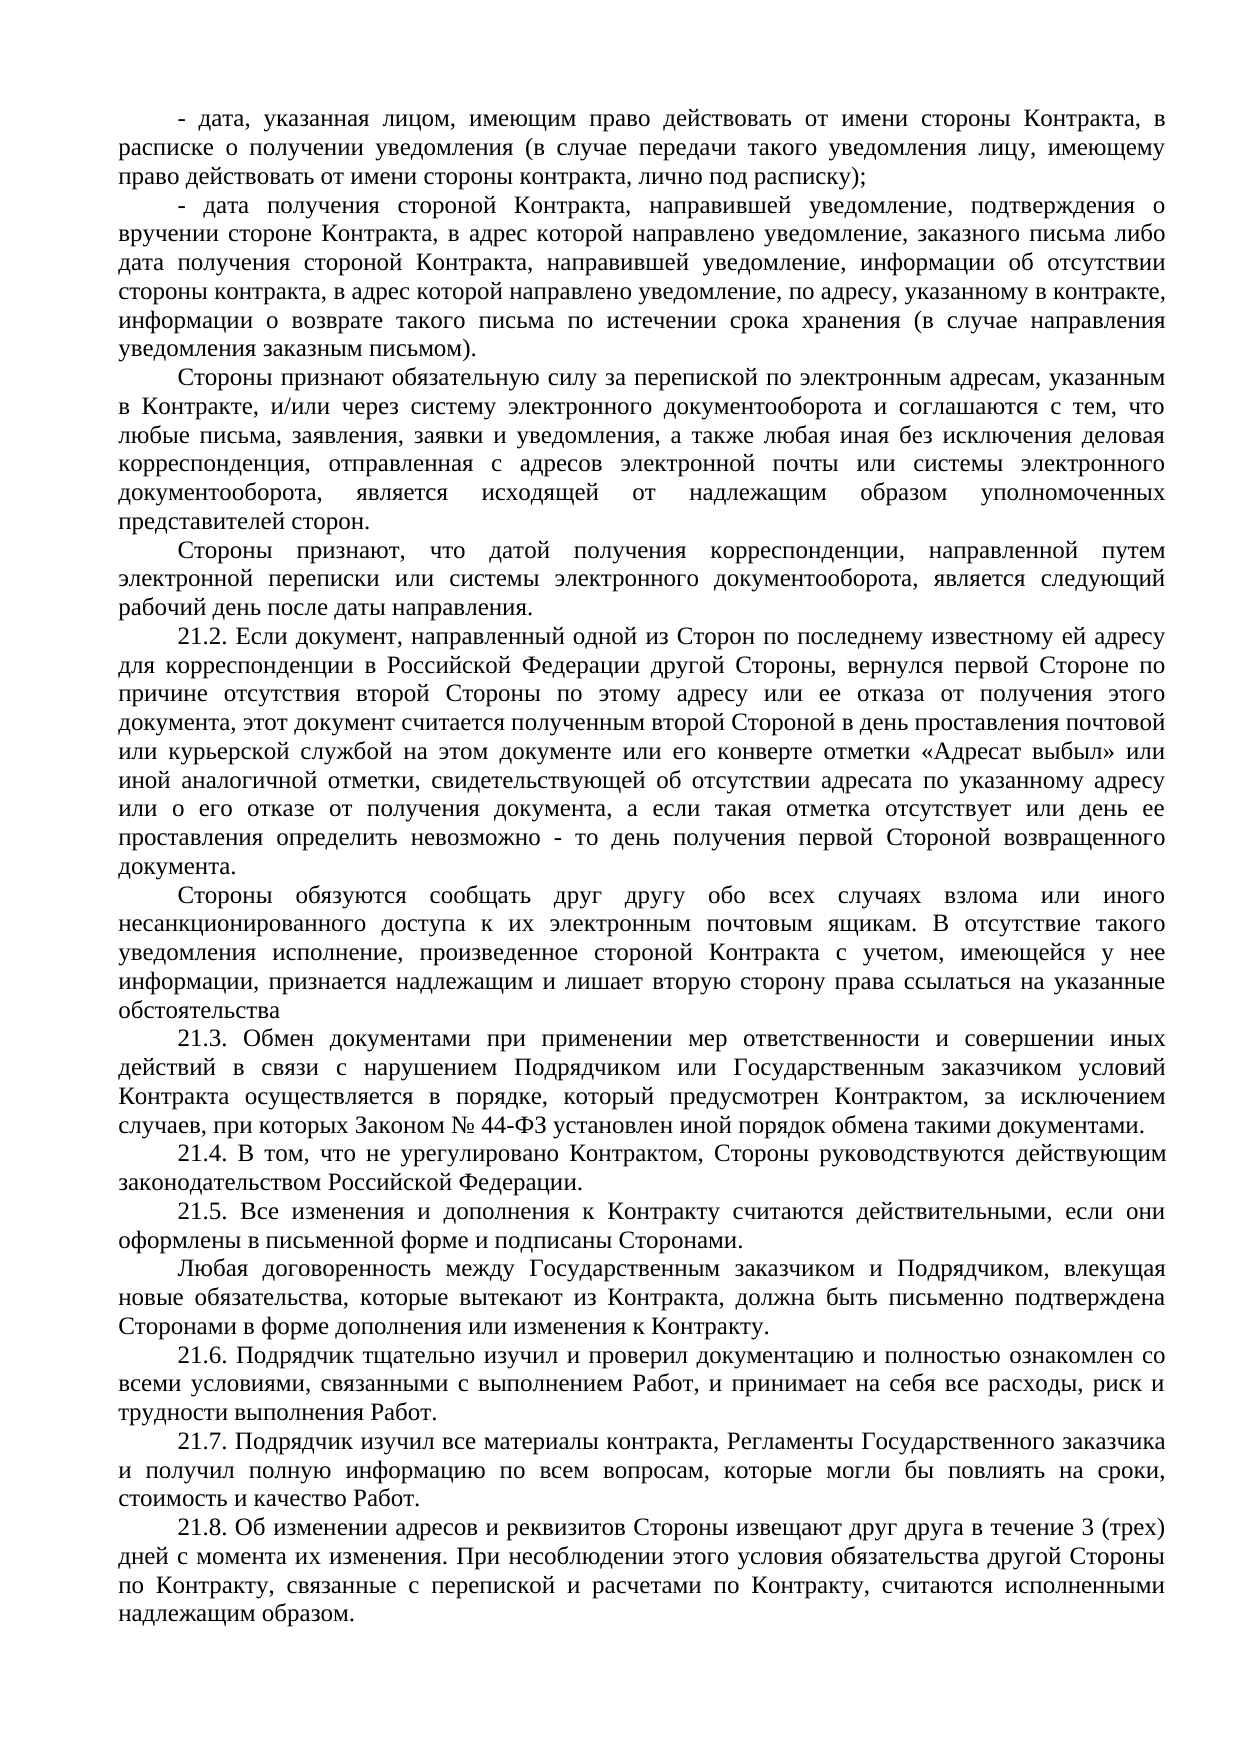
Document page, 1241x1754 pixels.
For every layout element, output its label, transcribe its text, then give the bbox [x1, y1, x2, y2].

text 21.6. Подрядчик тщательно изучил и проверил документацию и полностью ознакомлен со всеми условиями, связанными с выполнением Работ, и принимает на себя все расходы, риск и трудности выполнения Работ. [118, 1340, 1167, 1426]
text 21.8. Об изменении адресов и реквизитов Стороны извещают друг друга в течение 3 (трех) дней с момента их изменения. При несоблюдении этого условия обязательства другой Стороны по Контракту, связанные с перепиской и расчетами по Контракту, считаются исполненными надлежащим образом. [118, 1512, 1167, 1627]
text Стороны обязуются сообщать друг другу обо всех случаях взлома или иного несанкционированного доступа к их электронным почтовым ящикам. В отсутствие такого уведомления исполнение, произведенное стороной Контракта с учетом, имеющейся у нее информации, признается надлежащим и лишает вторую сторону права ссылаться на указанные обстоятельства [118, 880, 1167, 1023]
text 21.2. Если документ, направленный одной из Сторон по последнему известному ей адресу для корреспонденции в Российской Федерации другой Стороны, вернулся первой Стороне по причине отсутствия второй Стороны по этому адресу или ее отказа от получения этого документа, этот документ считается полученным второй Стороной в день проставления почтовой или курьерской службой на этом документе или его конверте отметки «Адресат выбыл» или иной аналогичной отметки, свидетельствующей об отсутствии адресата по указанному адресу или о его отказе от получения документа, а если такая отметка отсутствует или день ее проставления определить невозможно - то день получения первой Стороной возвращенного документа. [118, 621, 1167, 880]
text 21.7. Подрядчик изучил все материалы контракта, Регламенты Государственного заказчика и получил полную информацию по всем вопросам, которые могли бы повлиять на сроки, стоимость и качество Работ. [118, 1426, 1167, 1512]
text Стороны признают, что датой получения корреспонденции, направленной путем электронной переписки или системы электронного документооборота, является следующий рабочий день после даты направления. [118, 535, 1167, 621]
text - дата получения стороной Контракта, направившей уведомление, подтверждения о вручении стороне Контракта, в адрес которой направлено уведомление, заказного письма либо дата получения стороной Контракта, направившей уведомление, информации об отсутствии стороны контракта, в адрес которой направлено уведомление, по адресу, указанному в контракте, информации о возврате такого письма по истечении срока хранения (в случае направления уведомления заказным письмом). [118, 190, 1167, 362]
text 21.3. Обмен документами при применении мер ответственности и совершении иных действий в связи с нарушением Подрядчиком или Государственным заказчиком условий Контракта осуществляется в порядке, который предусмотрен Контрактом, за исключением случаев, при которых Законом № 44-ФЗ установлен иной порядок обмена такими документами. [118, 1023, 1167, 1138]
text 21.4. В том, что не урегулировано Контрактом, Стороны руководствуются действующим законодательством Российской Федерации. [118, 1138, 1167, 1196]
text Любая договоренность между Государственным заказчиком и Подрядчиком, влекущая новые обязательства, которые вытекают из Контракта, должна быть письменно подтверждена Сторонами в форме дополнения или изменения к Контракту. [118, 1253, 1167, 1340]
text - дата, указанная лицом, имеющим право действовать от имени стороны Контракта, в расписке о получении уведомления (в случае передачи такого уведомления лицу, имеющему право действовать от имени стороны контракта, лично под расписку); [118, 103, 1167, 190]
text 21.5. Все изменения и дополнения к Контракту считаются действительными, если они оформлены в письменной форме и подписаны Сторонами. [118, 1196, 1167, 1253]
text Стороны признают обязательную силу за перепиской по электронным адресам, указанным в Контракте, и/или через систему электронного документооборота и соглашаются с тем, что любые письма, заявления, заявки и уведомления, а также любая иная без исключения деловая корреспонденция, отправленная с адресов электронной почты или системы электронного документооборота, является исходящей от надлежащим образом уполномоченных представителей сторон. [118, 362, 1167, 535]
